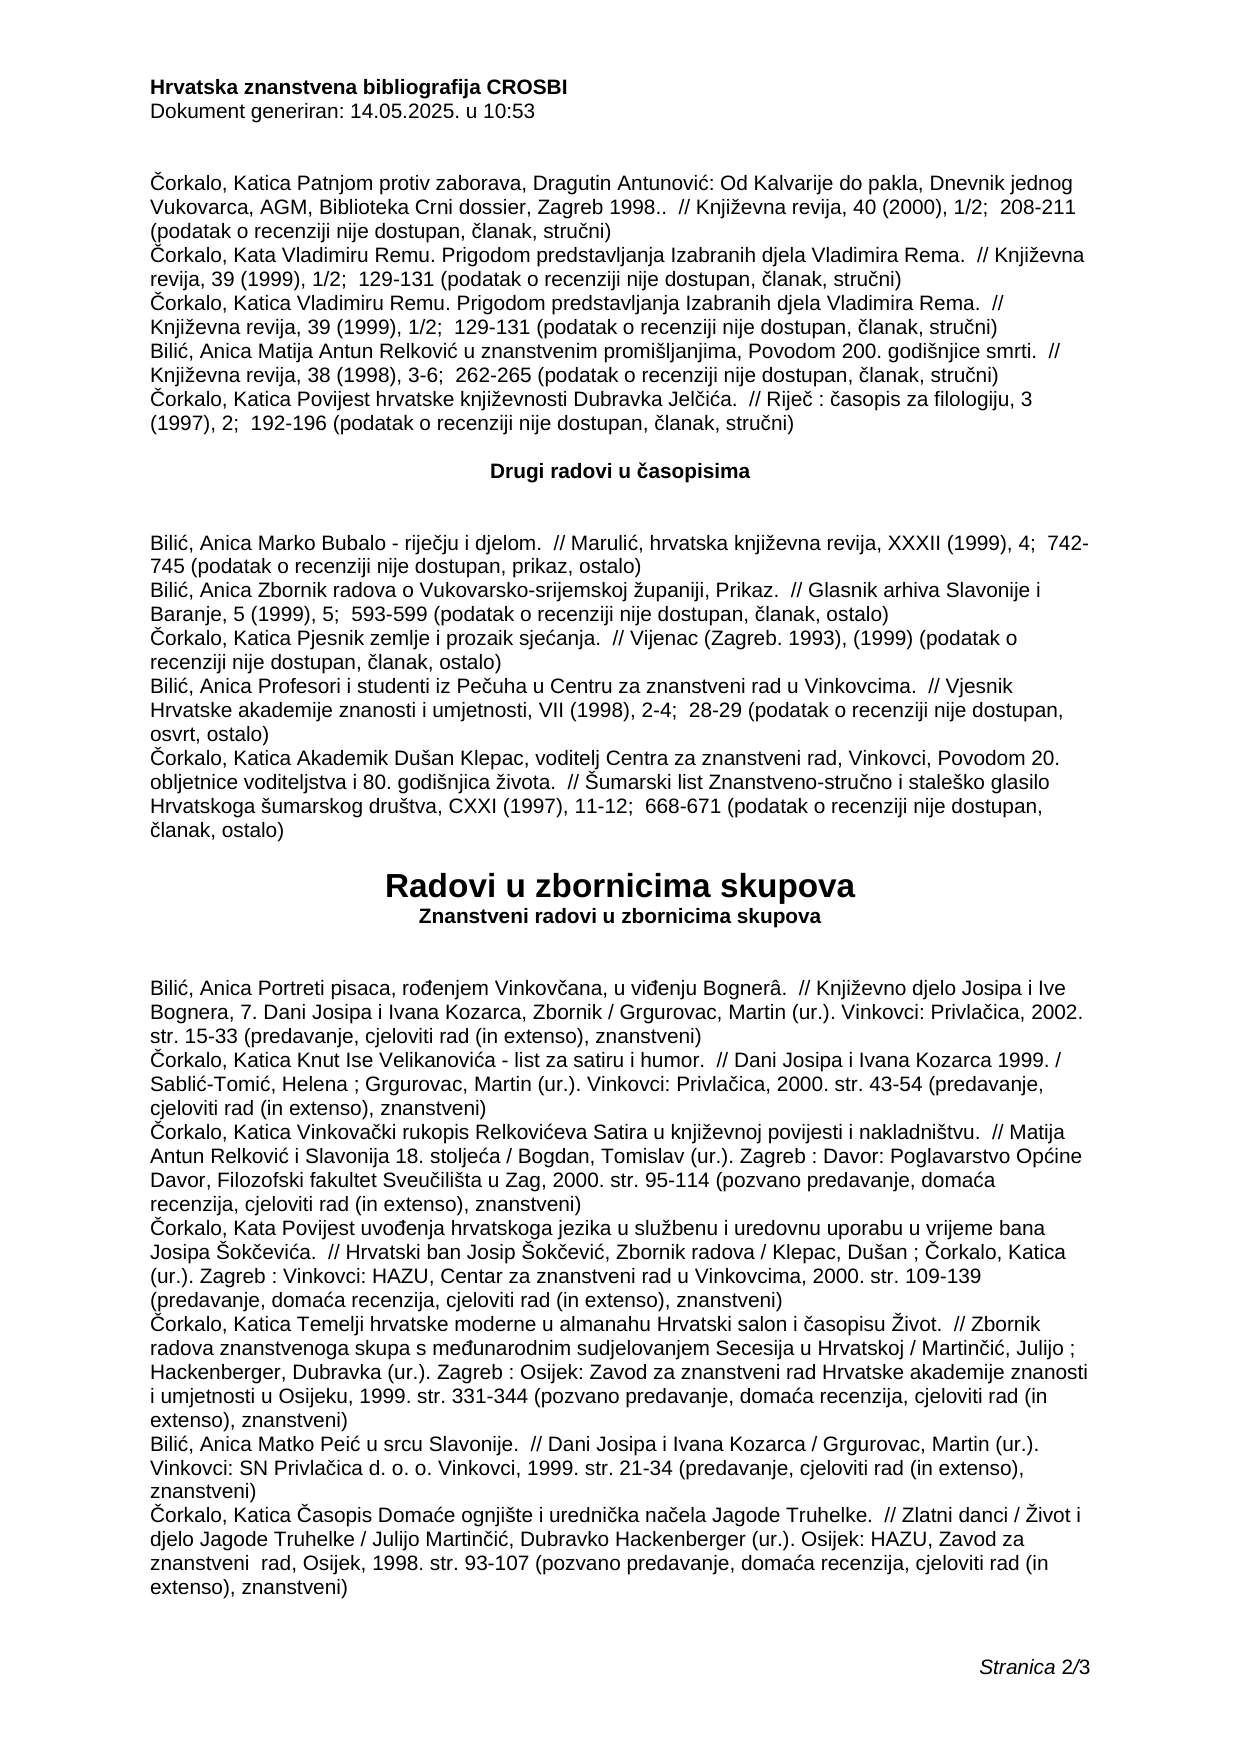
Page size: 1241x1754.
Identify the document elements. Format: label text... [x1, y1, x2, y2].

text Bilić, Anica [150, 674, 1090, 746]
text Čorkalo, Katica [150, 171, 1090, 243]
subtitle Radovi u zbornicima skupova [150, 866, 1090, 904]
text Bilić, Anica [150, 530, 1090, 578]
subtitle Drugi radovi u časopisima [150, 458, 1090, 482]
text Čorkalo, Katica [150, 1048, 1090, 1120]
text Čorkalo, Katica [150, 387, 1090, 434]
subtitle Znanstveni radovi u zbornicima skupova [150, 904, 1090, 928]
text Čorkalo, Katica [150, 746, 1090, 842]
text Bilić, Anica [150, 1431, 1090, 1503]
text Čorkalo, Katica [150, 626, 1090, 674]
text Čorkalo, Katica [150, 291, 1090, 339]
text Čorkalo, Katica [150, 1503, 1090, 1599]
text Bilić, Anica [150, 339, 1090, 387]
text Čorkalo, Kata [150, 1216, 1090, 1312]
text Čorkalo, Kata [150, 243, 1090, 291]
text Čorkalo, Katica [150, 1312, 1090, 1431]
text Bilić, Anica [150, 578, 1090, 626]
text Čorkalo, Katica [150, 1120, 1090, 1216]
text Bilić, Anica [150, 976, 1090, 1048]
